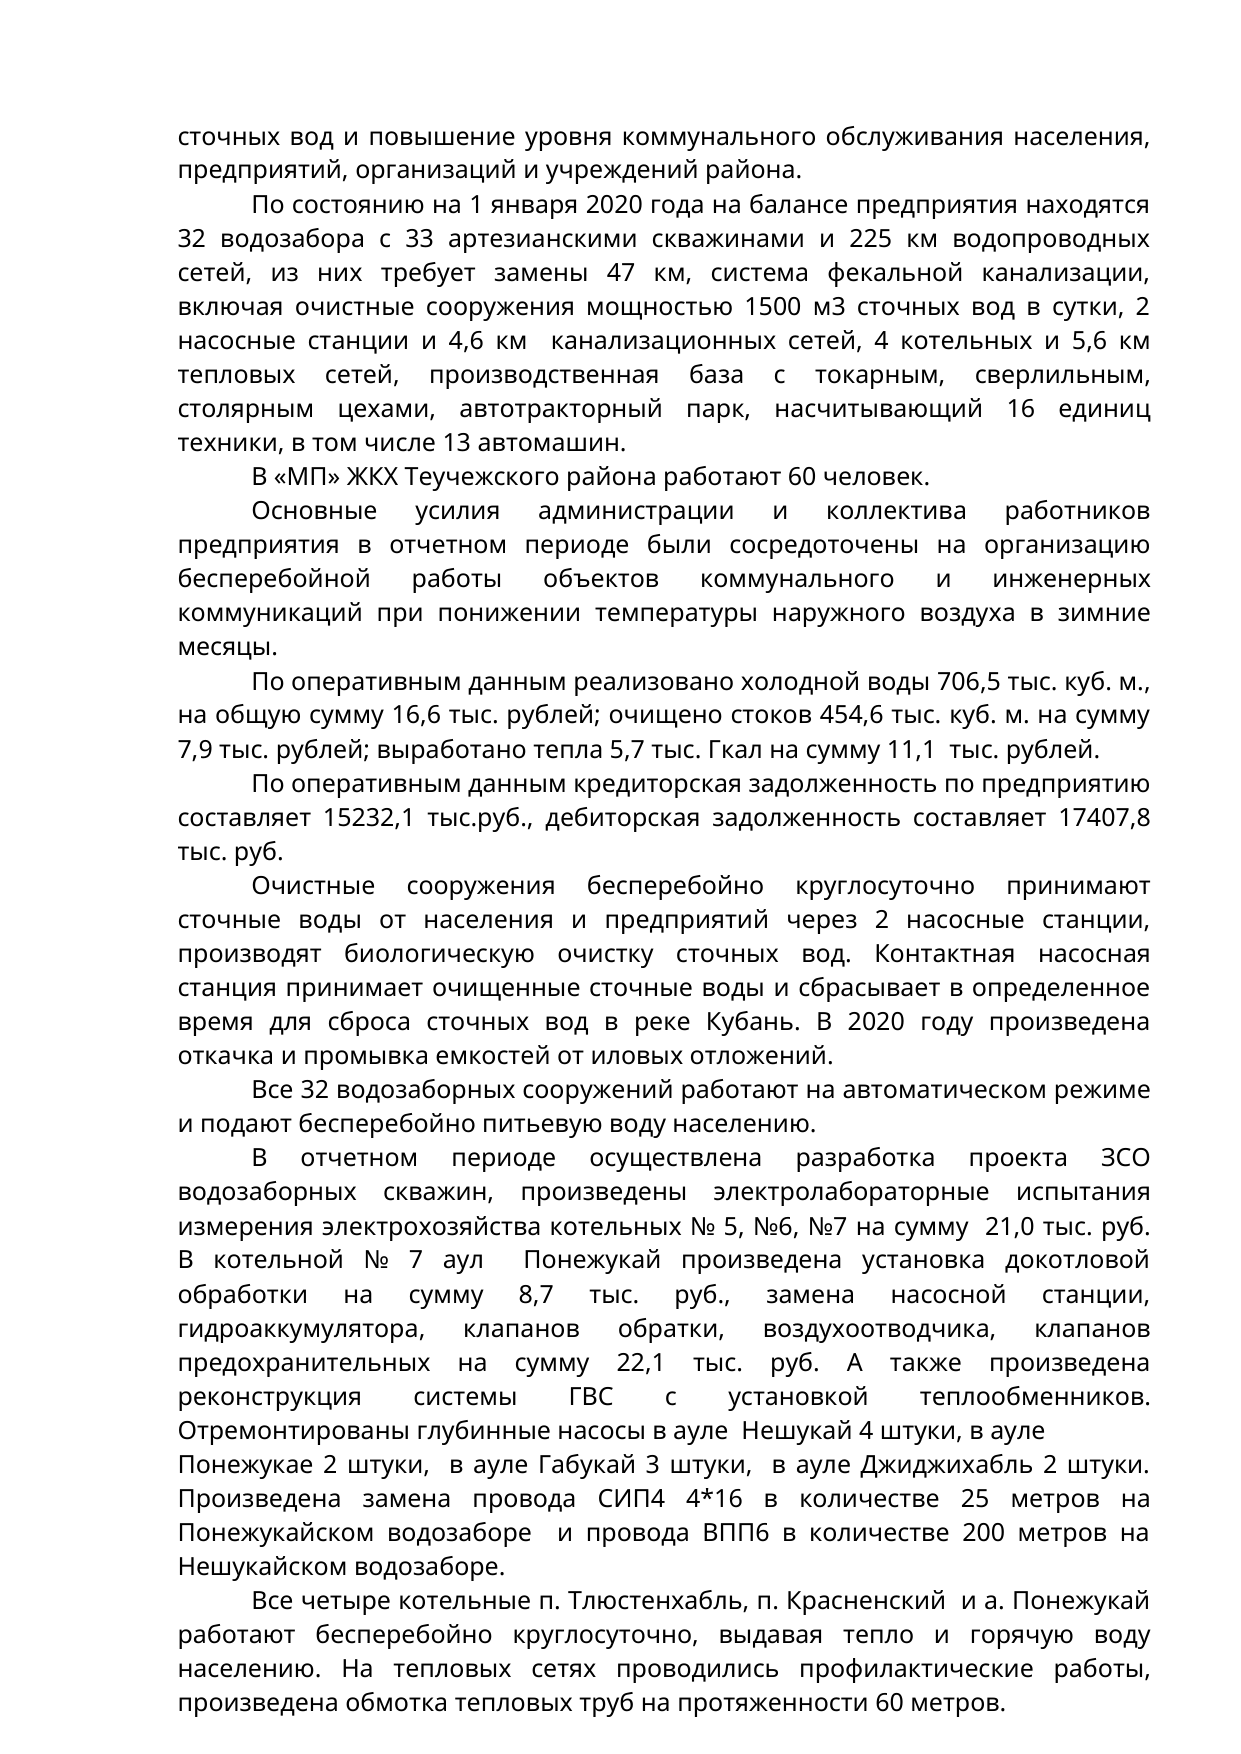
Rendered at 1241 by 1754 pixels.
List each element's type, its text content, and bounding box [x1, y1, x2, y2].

text Очистные сооружения бесперебойно круглосуточно принимают сточные воды от населения и предприятий через 2 насосные станции, производят биологическую очистку сточных вод. Контактная насосная станция принимает очищенные сточные воды и сбрасывает в определенное время для сброса сточных вод в реке Кубань. В 2020 году произведена откачка и промывка емкостей от иловых отложений. [177, 867, 1152, 1072]
text В отчетном периоде осуществлена разработка проекта ЗСО водозаборных скважин, произведены электролабораторные испытания измерения электрохозяйства котельных № 5, №6, №7 на сумму 21,0 тыс. руб. В котельной № 7 аул Понежукай произведена установка докотловой обработки на сумму 8,7 тыс. руб., замена насосной станции, гидроаккумулятора, клапанов обратки, воздухоотводчика, клапанов предохранительных на сумму 22,1 тыс. руб. А также произведена реконструкция системы ГВС с установкой теплообменников. Отремонтированы глубинные насосы в ауле Нешукай 4 штуки, в ауле [177, 1140, 1152, 1447]
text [177, 118, 1152, 186]
text По состоянию на 1 января 2020 года на балансе предприятия находятся 32 водозабора с 33 артезианскими скважинами и 225 км водопроводных сетей, из них требует замены 47 км, система фекальной канализации, включая очистные сооружения мощностью сточных вод в сутки, 2 насосные станции и канализационных сетей, 4 котельных и тепловых сетей, производственная база с токарным, сверлильным, столярным цехами, автотракторный парк, насчитывающий 16 единиц техники, в том числе 13 автомашин. [177, 186, 1152, 459]
text В «МП» ЖКХ Теучежского района работают 60 человек. [177, 459, 1152, 493]
text Основные усилия администрации и коллектива работников предприятия в отчетном периоде были сосредоточены на организацию бесперебойной работы объектов коммунального и инженерных коммуникаций при понижении температуры наружного воздуха в зимние месяцы. [177, 493, 1152, 663]
text Все 32 водозаборных сооружений работают на автоматическом режиме и подают бесперебойно питьевую воду населению. [177, 1072, 1152, 1140]
text Понежукае 2 штуки, в ауле Габукай 3 штуки, в ауле Джиджихабль 2 штуки. Произведена замена провода СИП4 4*16 в количестве 25 метров на Понежукайском водозаборе и провода ВПП6 в количестве 200 метров на Нешукайском водозаборе. [177, 1447, 1152, 1583]
text По оперативным данным реализовано холодной воды 706,5 тыс. куб. м., на общую сумму 16,6 тыс. рублей; очищено стоков 454,6 тыс. куб. м. на сумму 7,9 тыс. рублей; выработано тепла 5,7 тыс. Гкал на сумму 11,1 тыс. рублей. [177, 663, 1152, 765]
text Все четыре котельные п. Тлюстенхабль, п. Красненский и а. Понежукай работают бесперебойно круглосуточно, выдавая тепло и горячую воду населению. На тепловых сетях проводились профилактические работы, произведена обмотка тепловых труб на протяженности 60 метров. [177, 1583, 1152, 1719]
text По оперативным данным кредиторская задолженность по предприятию составляет 15232,1 тыс.руб., дебиторская задолженность составляет 17407,8 тыс. руб. [177, 765, 1152, 867]
